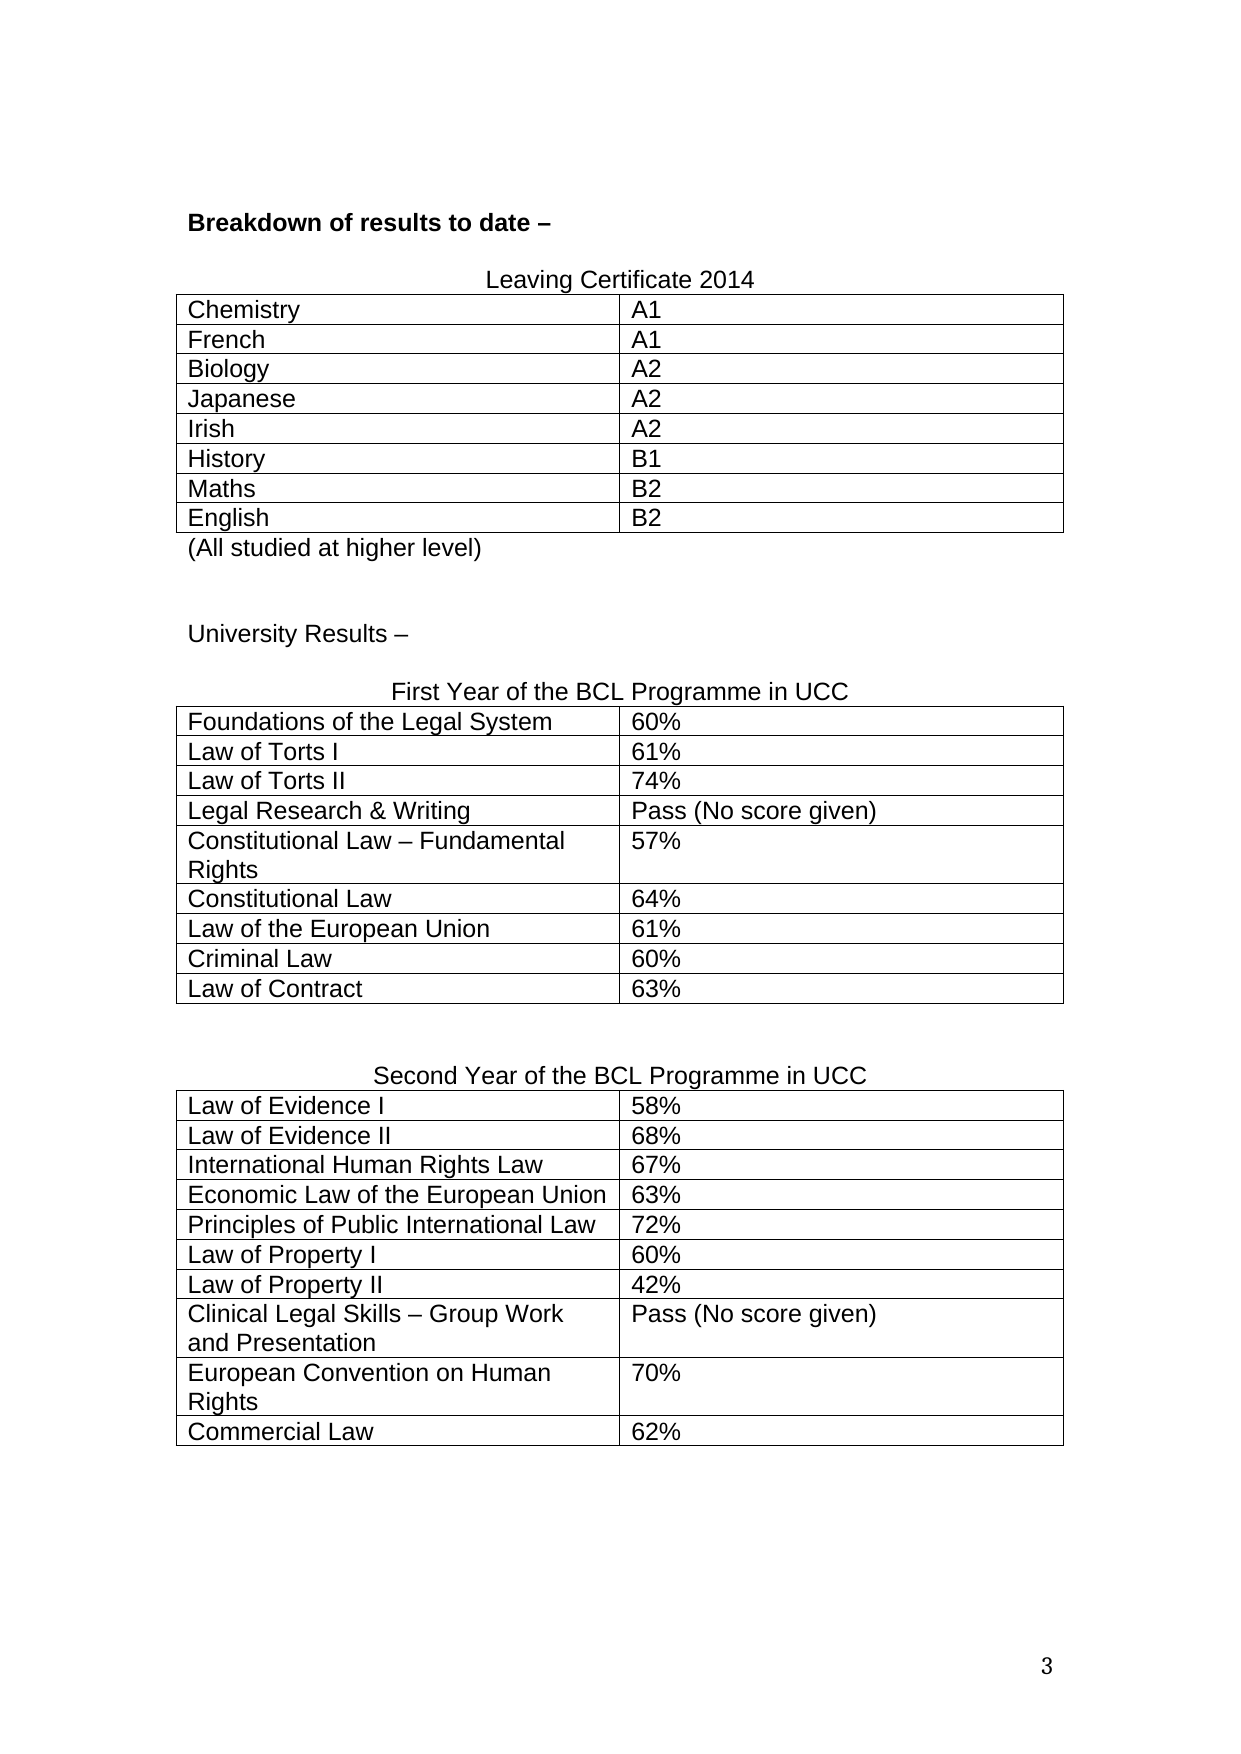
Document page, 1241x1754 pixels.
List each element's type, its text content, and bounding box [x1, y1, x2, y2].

table_cell Law of the European Union [177, 914, 619, 943]
table_cell B2 [620, 474, 1063, 502]
table_cell Irish [177, 414, 619, 443]
table_cell Law of Evidence II [177, 1121, 619, 1149]
table_cell Japanese [177, 384, 619, 413]
table_cell Maths [177, 474, 619, 502]
table_header 58% [620, 1091, 1063, 1119]
table_cell Clinical Legal Skills – Group Work and Presentation [177, 1299, 619, 1357]
table_cell History [177, 444, 619, 472]
table_cell Law of Property II [177, 1270, 619, 1298]
table_cell 63% [620, 1180, 1063, 1209]
table_cell 61% [620, 736, 1063, 765]
table_cell 42% [620, 1270, 1063, 1298]
table_cell 57% [620, 826, 1063, 883]
table_cell A2 [620, 414, 1063, 443]
table_cell 68% [620, 1121, 1063, 1149]
table_cell Constitutional Law [177, 884, 619, 913]
table_cell 64% [620, 884, 1063, 913]
table_cell A2 [620, 354, 1063, 383]
text First Year of the BCL Programme in UCC [187, 677, 1053, 706]
table_cell Pass (No score given) [620, 1299, 1063, 1357]
table_cell Criminal Law [177, 944, 619, 973]
table_cell 70% [620, 1358, 1063, 1415]
text Second Year of the BCL Programme in UCC [187, 1061, 1053, 1090]
table_cell Pass (No score given) [620, 796, 1063, 825]
table_cell 74% [620, 766, 1063, 795]
table_cell European Convention on Human Rights [177, 1358, 619, 1415]
text Leaving Certificate 2014 [187, 265, 1053, 294]
table_cell Economic Law of the European Union [177, 1180, 619, 1209]
table_cell Principles of Public International Law [177, 1210, 619, 1239]
table_cell A2 [620, 384, 1063, 413]
table_cell A1 [620, 325, 1063, 353]
table_cell B2 [620, 503, 1063, 532]
text University Results – [187, 619, 1053, 648]
table_header 60% [620, 707, 1063, 735]
table_cell French [177, 325, 619, 353]
table_cell Law of Torts II [177, 766, 619, 795]
table_cell B1 [620, 444, 1063, 472]
table_cell Law of Contract [177, 974, 619, 1002]
table_header A1 [620, 295, 1063, 323]
table_header Chemistry [177, 295, 619, 323]
table_header Law of Evidence I [177, 1091, 619, 1119]
table_cell International Human Rights Law [177, 1150, 619, 1179]
table_cell Biology [177, 354, 619, 383]
table_cell Law of Torts I [177, 736, 619, 765]
table_cell Constitutional Law – Fundamental Rights [177, 826, 619, 883]
table_cell 67% [620, 1150, 1063, 1179]
table_cell 72% [620, 1210, 1063, 1239]
table_cell 63% [620, 974, 1063, 1002]
table_cell Law of Property I [177, 1240, 619, 1268]
text (All studied at higher level) [187, 533, 1053, 562]
table_cell 60% [620, 944, 1063, 973]
table_cell Commercial Law [177, 1416, 619, 1445]
table_header Foundations of the Legal System [177, 707, 619, 735]
table_cell 62% [620, 1416, 1063, 1445]
table_cell 60% [620, 1240, 1063, 1268]
table_cell Legal Research & Writing [177, 796, 619, 825]
text Breakdown of results to date – [187, 207, 1053, 236]
table_cell 61% [620, 914, 1063, 943]
table_cell English [177, 503, 619, 532]
